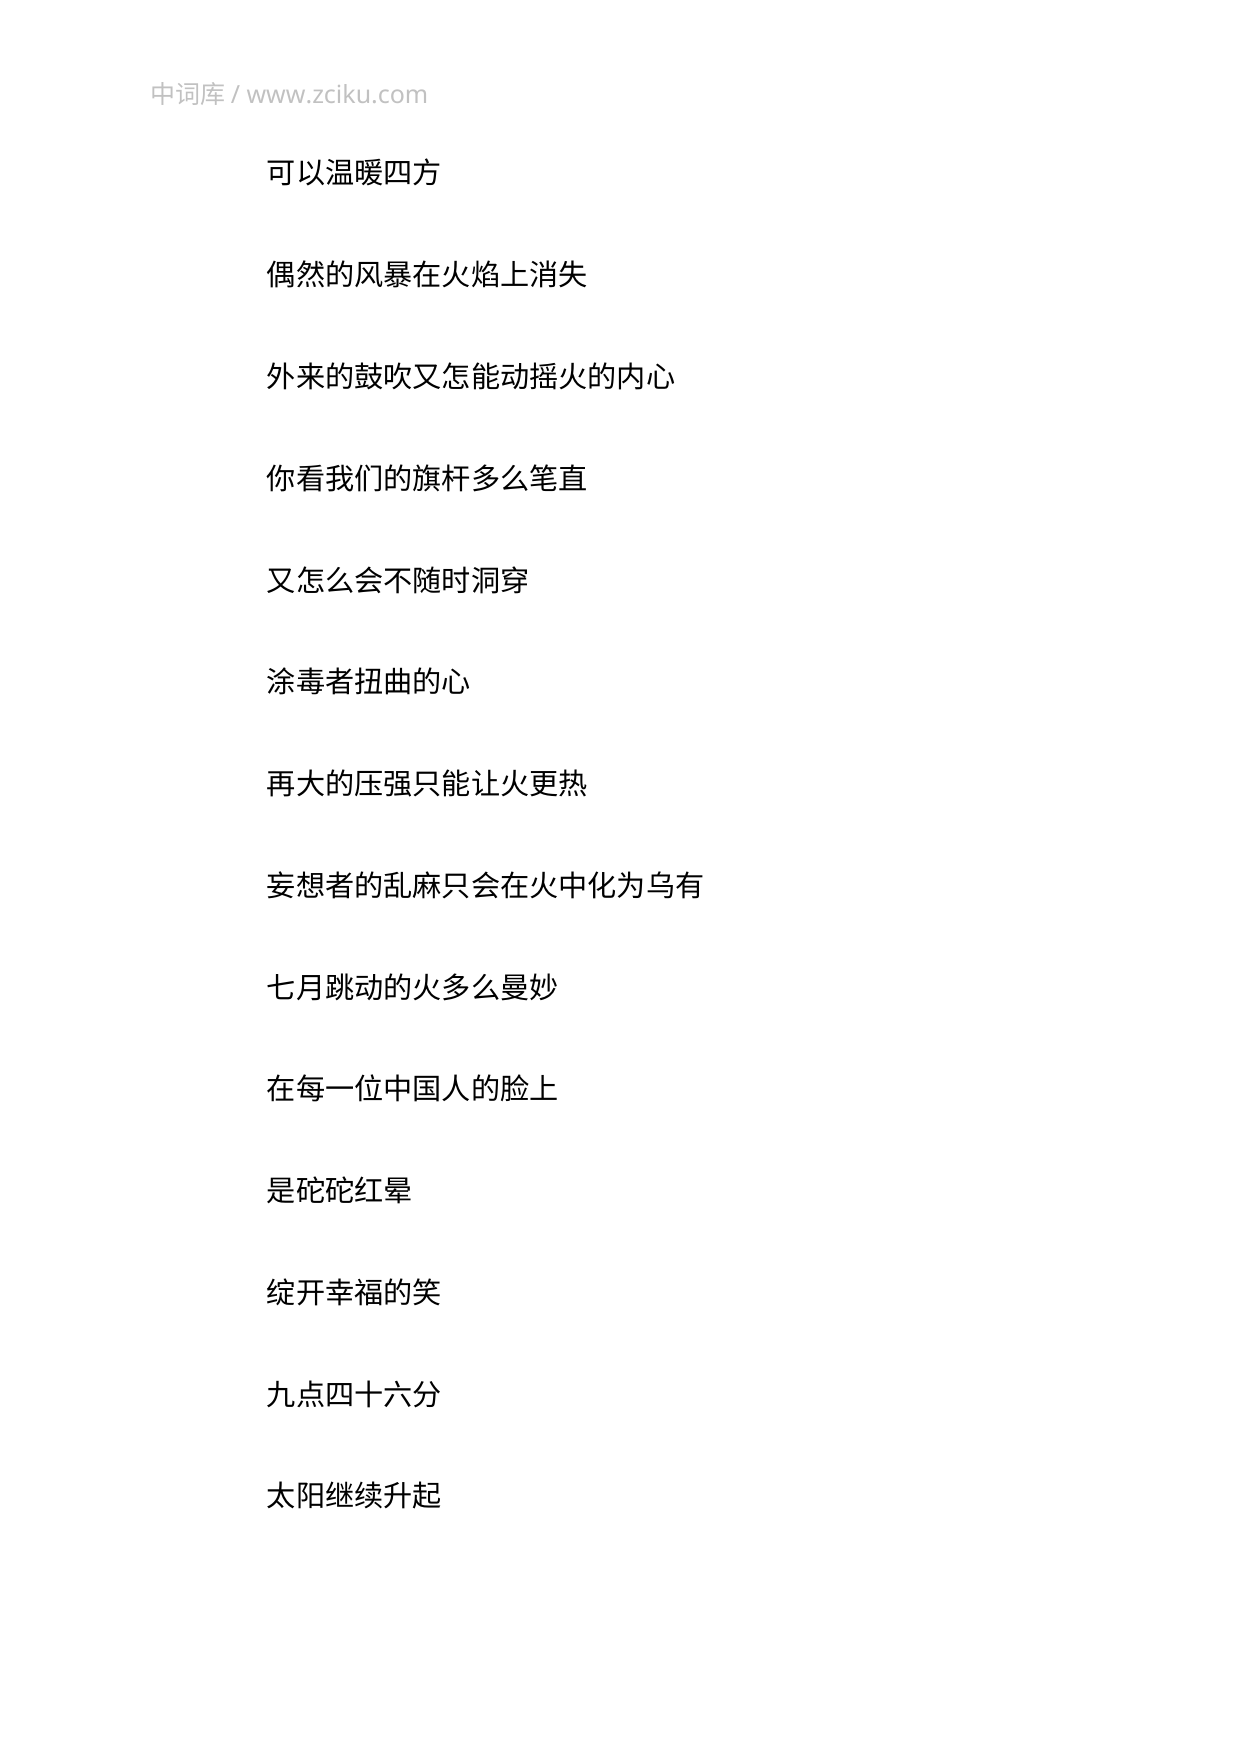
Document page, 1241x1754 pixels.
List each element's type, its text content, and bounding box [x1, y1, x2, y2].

text 九点四十六分 [150, 1371, 1090, 1413]
text 妄想者的乱麻只会在火中化为乌有 [150, 862, 1090, 905]
text 在每一位中国人的脸上 [150, 1066, 1090, 1108]
text 又怎么会不随时洞穿 [150, 557, 1090, 599]
text 外来的鼓吹又怎能动摇火的内心 [150, 353, 1090, 396]
text 可以温暖四方 [150, 150, 1090, 192]
text 七月跳动的火多么曼妙 [150, 964, 1090, 1006]
text 偶然的风暴在火焰上消失 [150, 252, 1090, 294]
text 涂毒者扭曲的心 [150, 659, 1090, 701]
text 是砣砣红晕 [150, 1168, 1090, 1210]
text 绽开幸福的笑 [150, 1269, 1090, 1312]
text 你看我们的旗杆多么笔直 [150, 455, 1090, 498]
text 太阳继续升起 [150, 1473, 1090, 1515]
text 再大的压强只能让火更热 [150, 761, 1090, 803]
